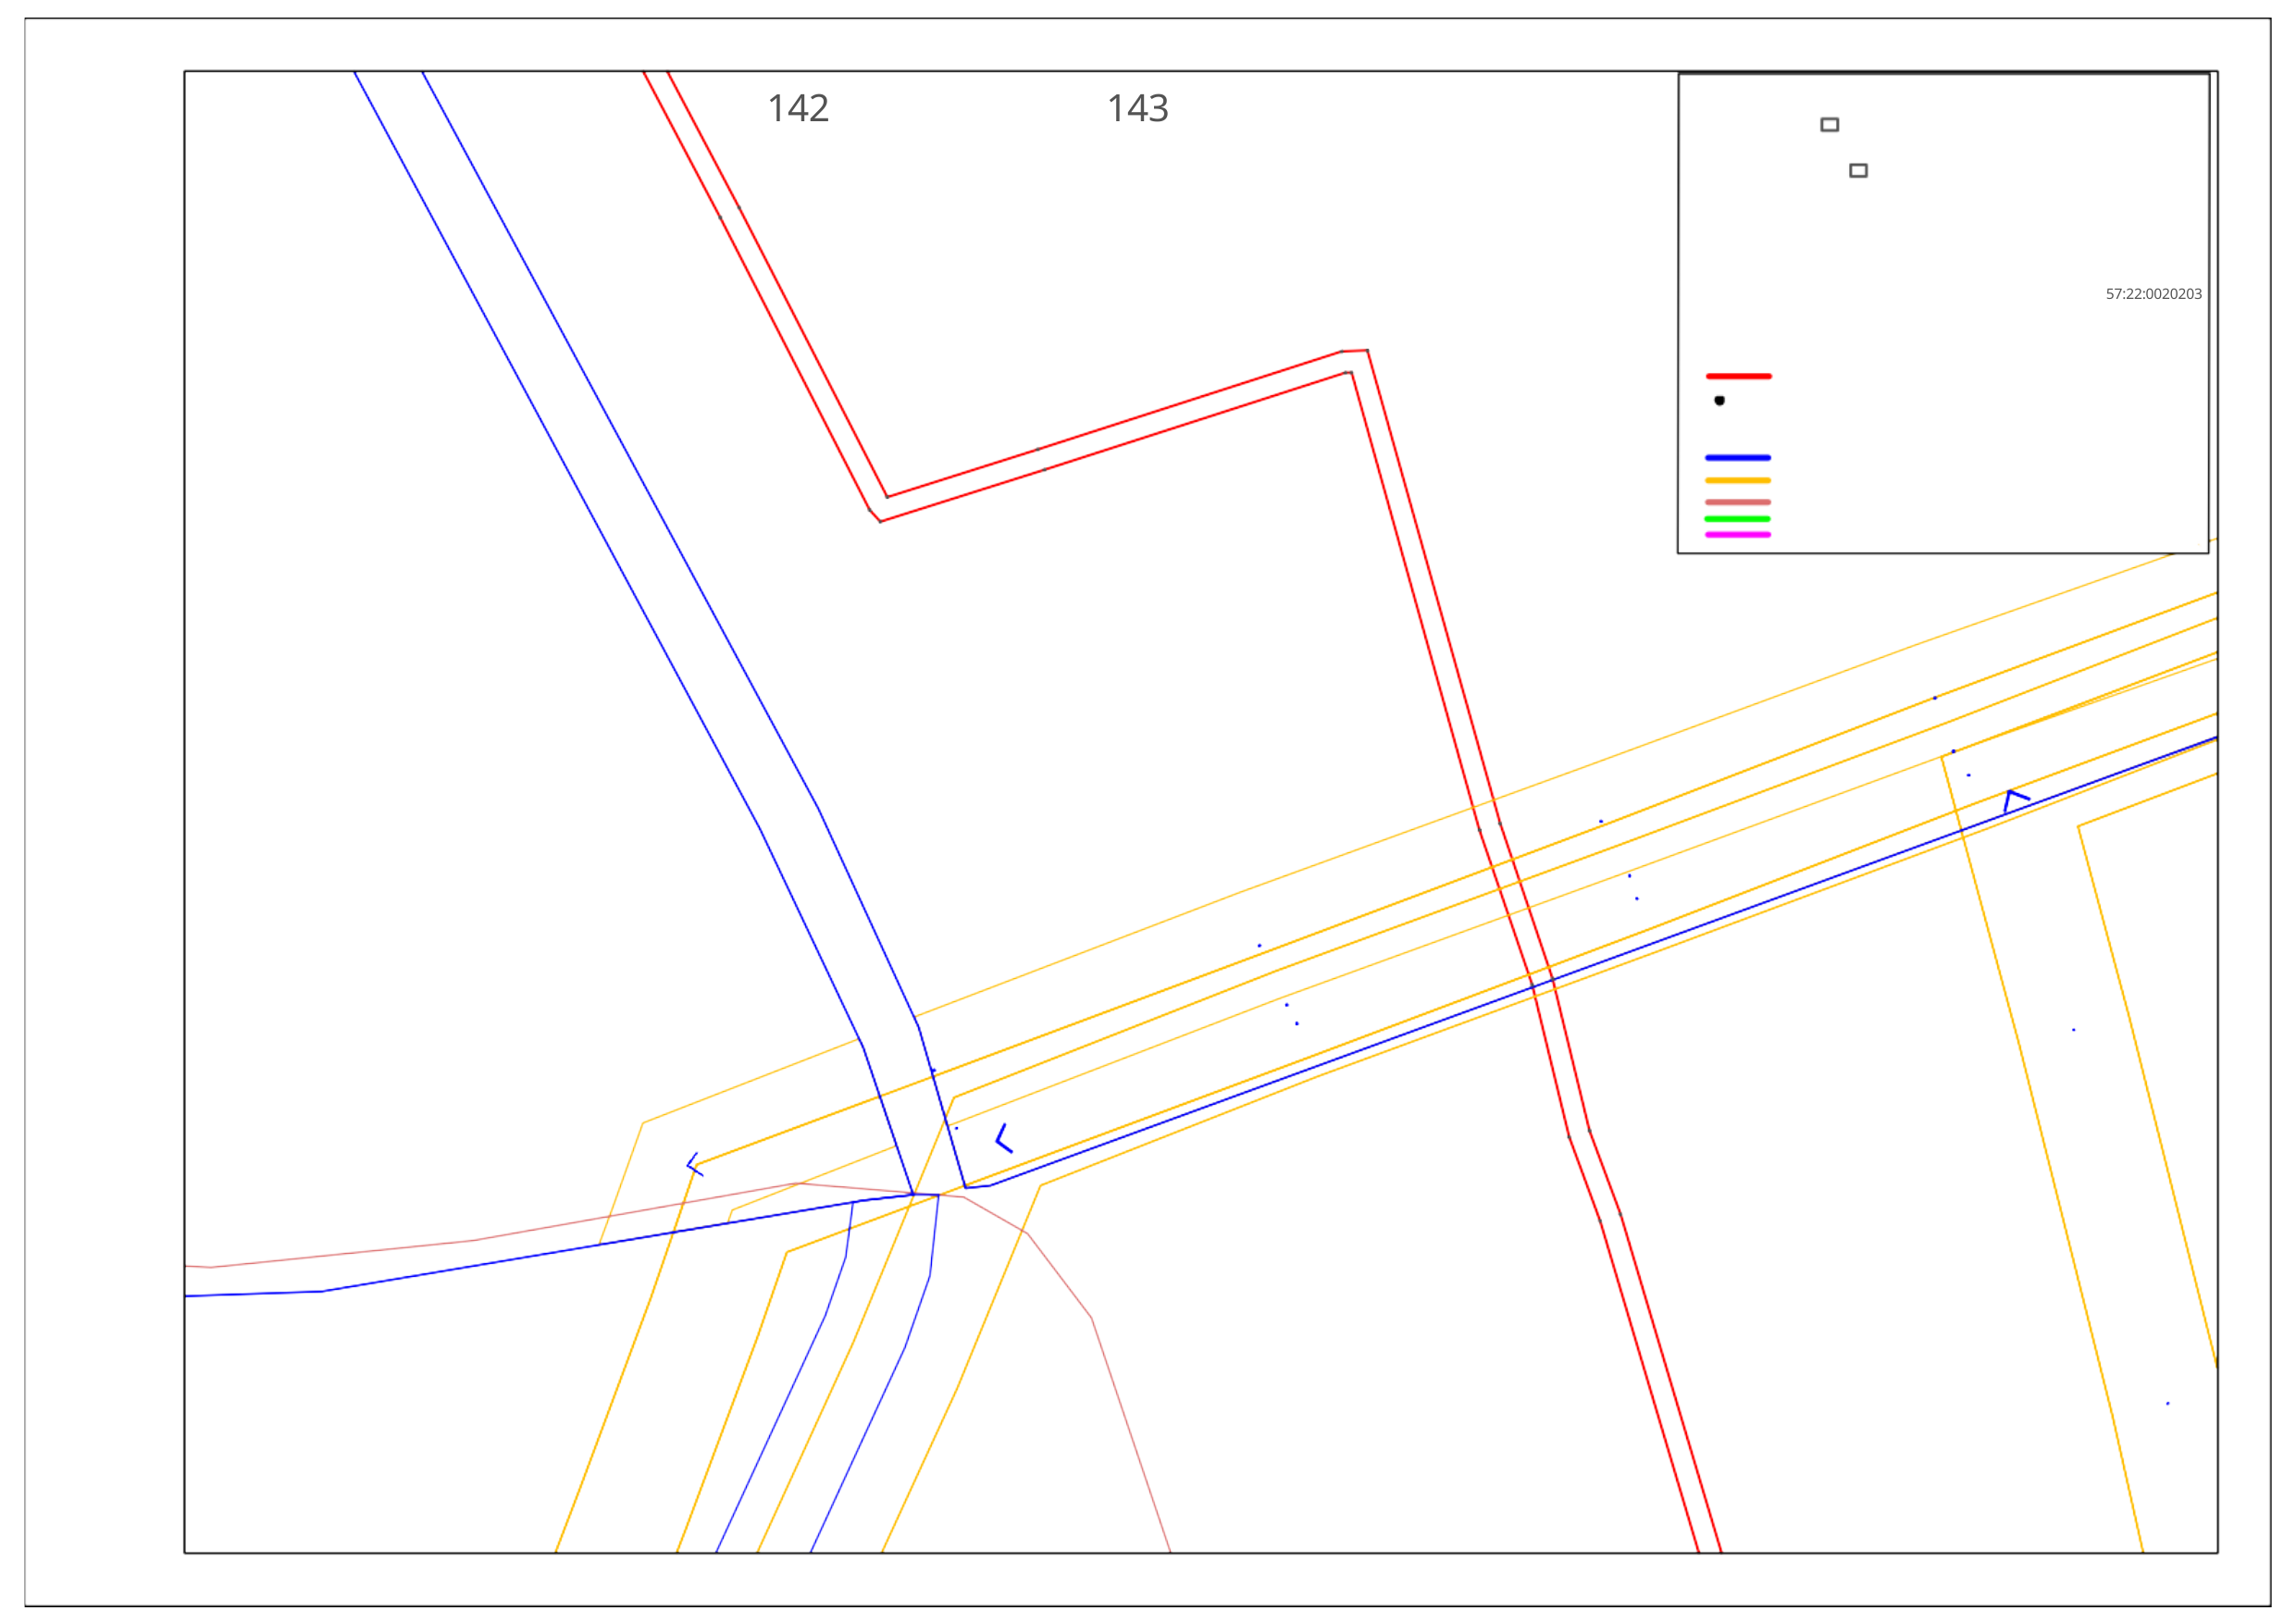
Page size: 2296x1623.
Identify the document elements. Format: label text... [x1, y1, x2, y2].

text 143 [1106, 81, 1582, 132]
picture [24, 18, 2272, 1607]
text 142 [766, 81, 1068, 132]
text 57:22:0020203 [13, 283, 2203, 304]
